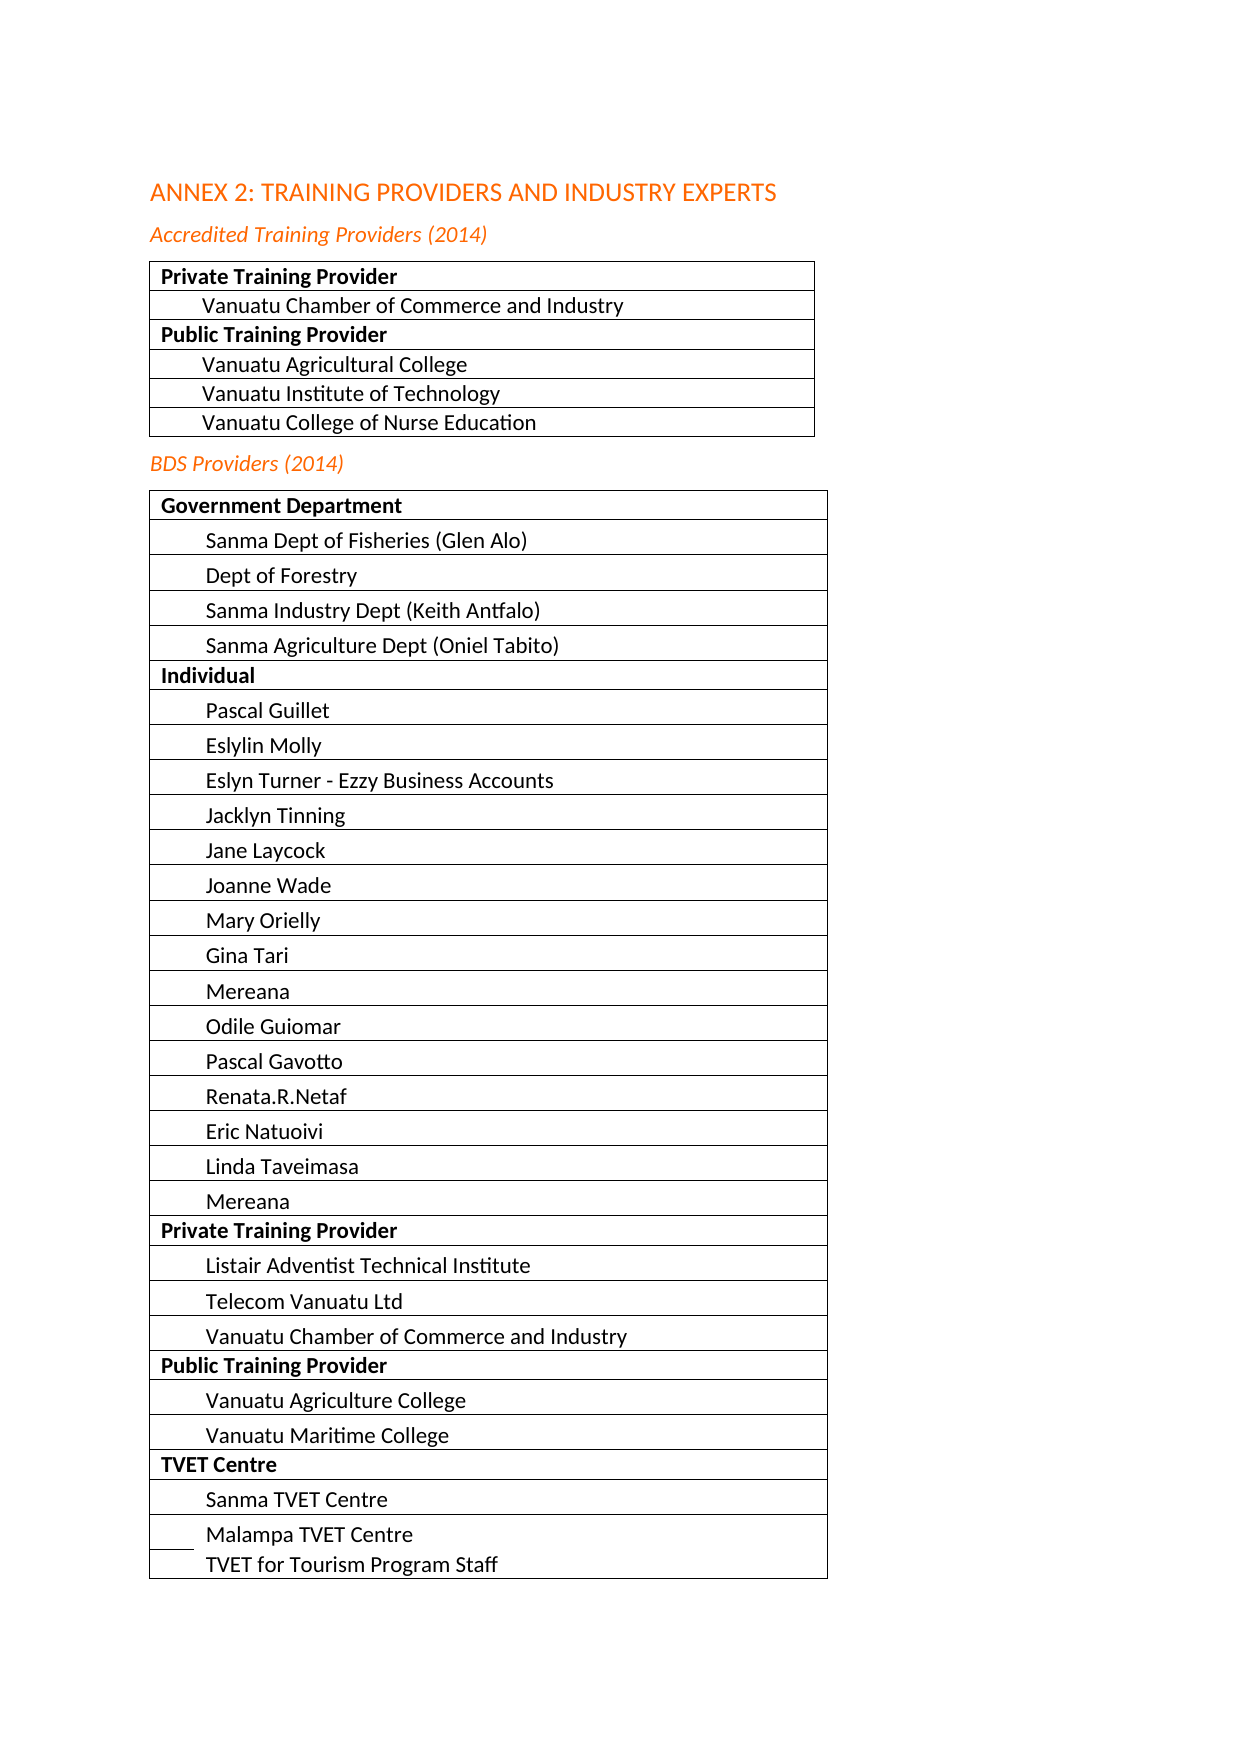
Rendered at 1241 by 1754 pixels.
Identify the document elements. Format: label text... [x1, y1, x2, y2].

table_cell Individual [150, 661, 827, 689]
table_cell Eslylin Molly [194, 725, 827, 759]
table_cell TVET Centre [150, 1450, 827, 1478]
table_cell Vanuatu Chamber of Commerce and Industry [194, 1316, 827, 1350]
table_cell [150, 1076, 194, 1110]
table_cell Joanne Wade [194, 865, 827, 899]
table_cell [150, 971, 194, 1005]
table_cell Mary Orielly [194, 901, 827, 934]
table_cell [150, 1246, 194, 1280]
table_cell Sanma TVET Centre [194, 1480, 827, 1513]
table_cell [150, 1480, 194, 1513]
table_cell Gina Tari [194, 936, 827, 970]
table_cell Sanma Industry Dept (Keith Antfalo) [194, 591, 827, 624]
table_cell Sanma Dept of Fisheries (Glen Alo) [194, 520, 827, 554]
table_cell Eric Natuoivi [194, 1111, 827, 1145]
subtitle BDS Providers (2014) [150, 449, 1090, 478]
table_cell [150, 520, 194, 554]
table_cell [150, 1281, 194, 1315]
table_cell [150, 626, 194, 660]
table_cell [150, 1515, 194, 1549]
table_cell [150, 830, 194, 864]
table_cell Dept of Forestry [194, 555, 827, 589]
table_cell Jacklyn Tinning [194, 795, 827, 829]
table_cell [150, 1380, 194, 1414]
table_cell Renata.R.Netaf [194, 1076, 827, 1110]
table_cell Vanuatu Agriculture College [194, 1380, 827, 1414]
table_cell [150, 1316, 194, 1350]
table_cell Jane Laycock [194, 830, 827, 864]
table_cell Vanuatu Agricultural College [150, 350, 814, 378]
table_cell [150, 725, 194, 759]
table_cell Vanuatu Maritime College [194, 1415, 827, 1449]
table_cell [150, 1415, 194, 1449]
table_cell [150, 1181, 194, 1215]
table_cell [150, 901, 194, 934]
table_cell [150, 1550, 194, 1578]
table_cell [150, 1111, 194, 1145]
table_cell Sanma Agriculture Dept (Oniel Tabito) [194, 626, 827, 660]
table_cell [150, 760, 194, 794]
table_cell Eslyn Turner - Ezzy Business Accounts [194, 760, 827, 794]
table_cell Telecom Vanuatu Ltd [194, 1281, 827, 1315]
table_cell Mereana [194, 1181, 827, 1215]
table_cell [150, 591, 194, 624]
table_cell Private Training Provider [150, 1216, 827, 1244]
table_cell Pascal Gavotto [194, 1041, 827, 1075]
table_cell [150, 1041, 194, 1075]
table_cell [150, 795, 194, 829]
table_cell Vanuatu Chamber of Commerce and Industry [150, 291, 814, 319]
table_cell Public Training Provider [150, 1351, 827, 1379]
table_cell Vanuatu Institute of Technology [150, 379, 814, 407]
table_cell [150, 865, 194, 899]
table_cell Mereana [194, 971, 827, 1005]
table_cell Malampa TVET Centre [194, 1515, 827, 1549]
table_cell Vanuatu College of Nurse Education [150, 408, 814, 436]
table_cell [150, 1146, 194, 1180]
subtitle Annex 2: Training Providers and Industry Experts [150, 175, 1090, 208]
table_cell [150, 1006, 194, 1040]
table_header Private Training Provider [150, 262, 814, 290]
table_cell [150, 555, 194, 589]
table_header Government Department [150, 491, 827, 519]
table_cell [150, 690, 194, 724]
table_cell [150, 936, 194, 970]
table_cell Odile Guiomar [194, 1006, 827, 1040]
table_cell Listair Adventist Technical Institute [194, 1246, 827, 1280]
table_cell Public Training Provider [150, 320, 814, 348]
table_cell Pascal Guillet [194, 690, 827, 724]
subtitle Accredited Training Providers (2014) [150, 221, 1090, 248]
table_cell Linda Taveimasa [194, 1146, 827, 1180]
table_cell TVET for Tourism Program Staff [194, 1549, 827, 1578]
